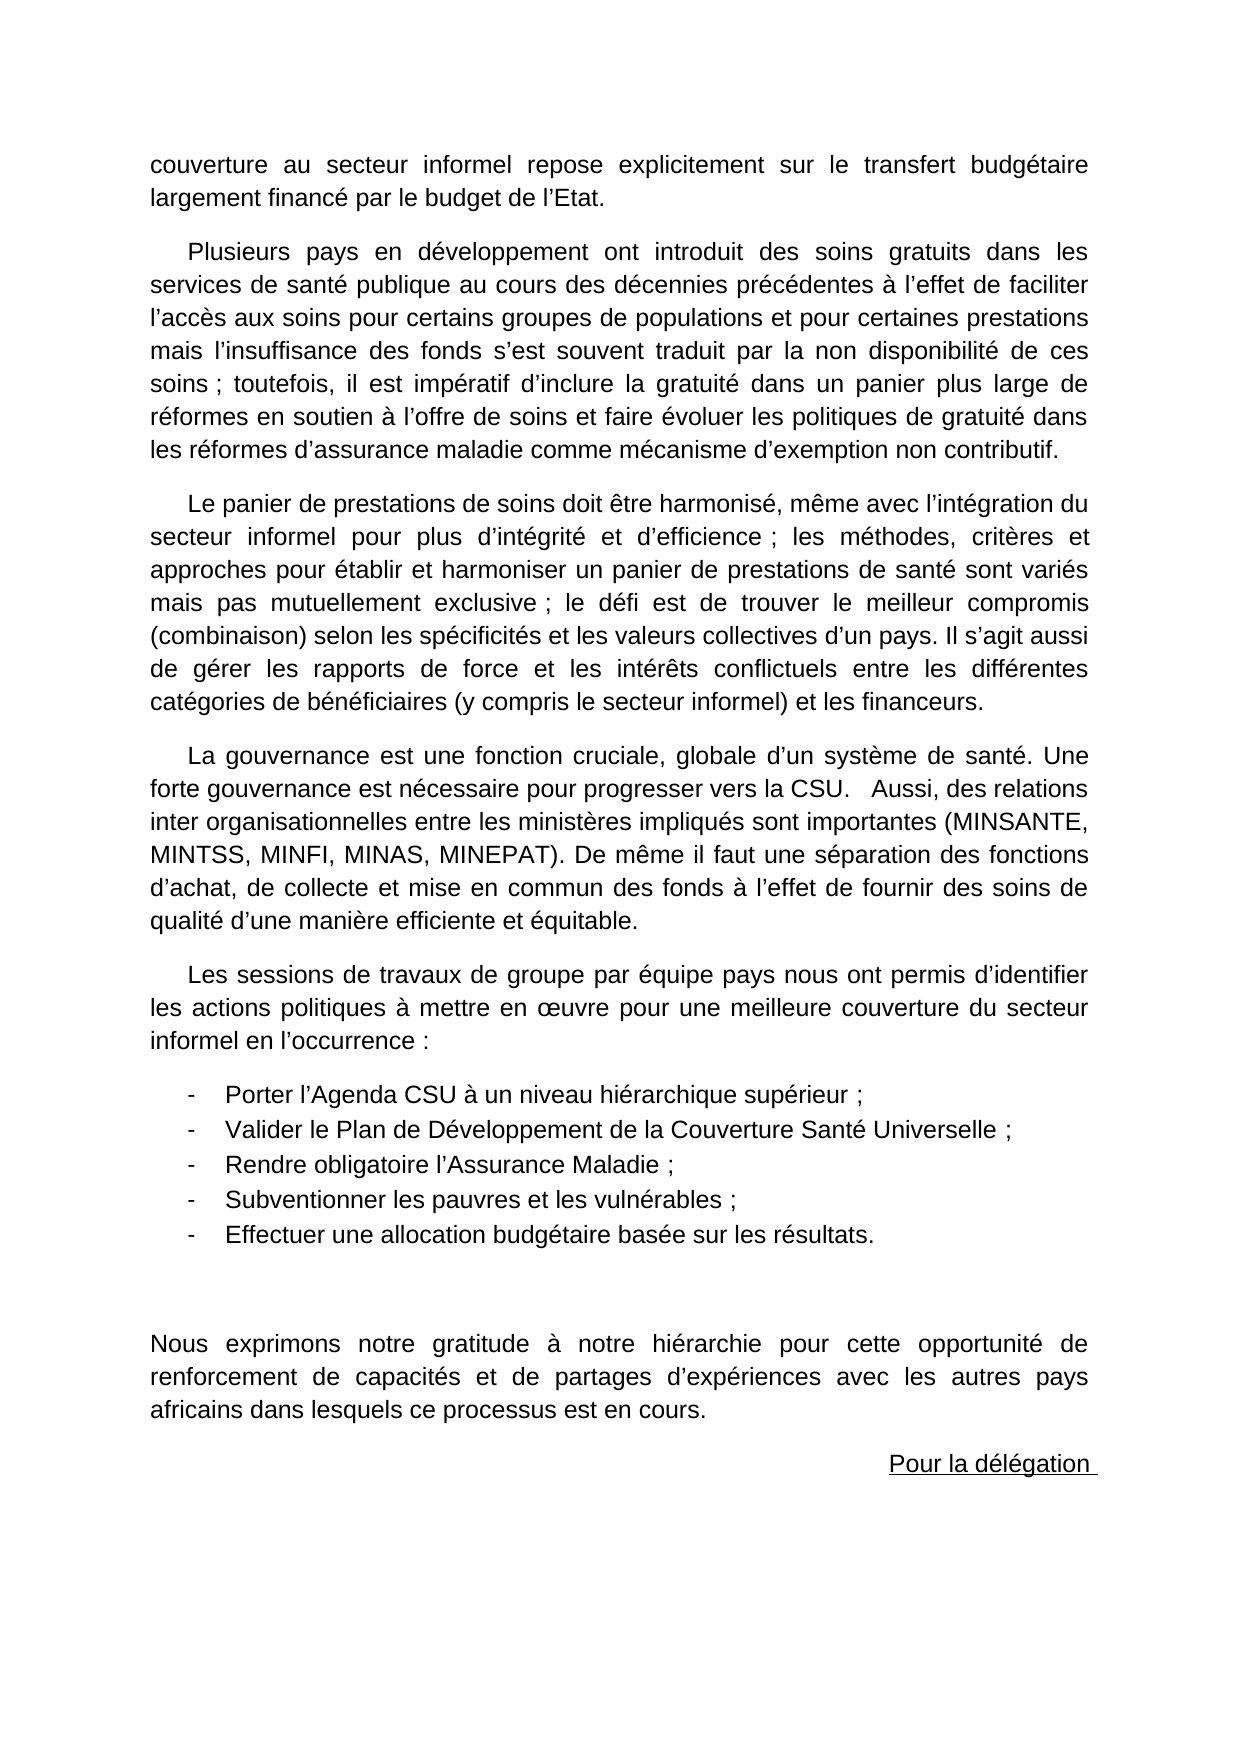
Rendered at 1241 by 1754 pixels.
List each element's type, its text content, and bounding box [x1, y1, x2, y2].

text La gouvernance est une fonction cruciale, globale d’un système de santé. Une forte gouvernance est nécessaire pour progresser vers la CSU. Aussi, des relations inter organisationnelles entre les ministères impliqués sont importantes (MINSANTE, MINTSS, MINFI, MINAS, MINEPAT). De même il faut une séparation des fonctions d’achat, de collecte et mise en commun des fonds à l’effet de fournir des soins de qualité d’une manière efficiente et équitable. [150, 741, 1090, 935]
text Nous exprimons notre gratitude à notre hiérarchie pour cette opportunité de renforcement de capacités et de partages d’expériences avec les autres pays africains dans lesquels ce processus est en cours. [150, 1329, 1090, 1424]
list Porter l’Agenda CSU à un niveau hiérarchique supérieur ; [187, 1080, 1090, 1110]
list Subventionner les pauvres et les vulnérables ; [187, 1185, 1090, 1215]
list Rendre obligatoire l’Assurance Maladie ; [187, 1150, 1090, 1180]
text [150, 150, 1090, 212]
list Valider le Plan de Développement de la Couverture Santé Universelle ; [187, 1115, 1090, 1145]
text Plusieurs pays en développement ont introduit des soins gratuits dans les services de santé publique au cours des décennies précédentes à l’effet de faciliter l’accès aux soins pour certains groupes de populations et pour certaines prestations mais l’insuffisance des fonds s’est souvent traduit par la non disponibilité de ces soins ; toutefois, il est impératif d’inclure la gratuité dans un panier plus large de réformes en soutien à l’offre de soins et faire évoluer les politiques de gratuité dans les réformes d’assurance maladie comme mécanisme d’exemption non contributif. [150, 237, 1090, 464]
list Effectuer une allocation budgétaire basée sur les résultats. [187, 1220, 1090, 1250]
text Le panier de prestations de soins doit être harmonisé, même avec l’intégration du secteur informel pour plus d’intégrité et d’efficience ; les méthodes, critères et approches pour établir et harmoniser un panier de prestations de santé sont variés mais pas mutuellement exclusive ; le défi est de trouver le meilleur compromis (combinaison) selon les spécificités et les valeurs collectives d’un pays. Il s’agit aussi de gérer les rapports de force et les intérêts conflictuels entre les différentes catégories de bénéficiaires (y compris le secteur informel) et les financeurs. [150, 489, 1090, 716]
text Pour la délégation [150, 1449, 1090, 1478]
text Les sessions de travaux de groupe par équipe pays nous ont permis d’identifier les actions politiques à mettre en œuvre pour une meilleure couverture du secteur informel en l’occurrence : [150, 960, 1090, 1054]
